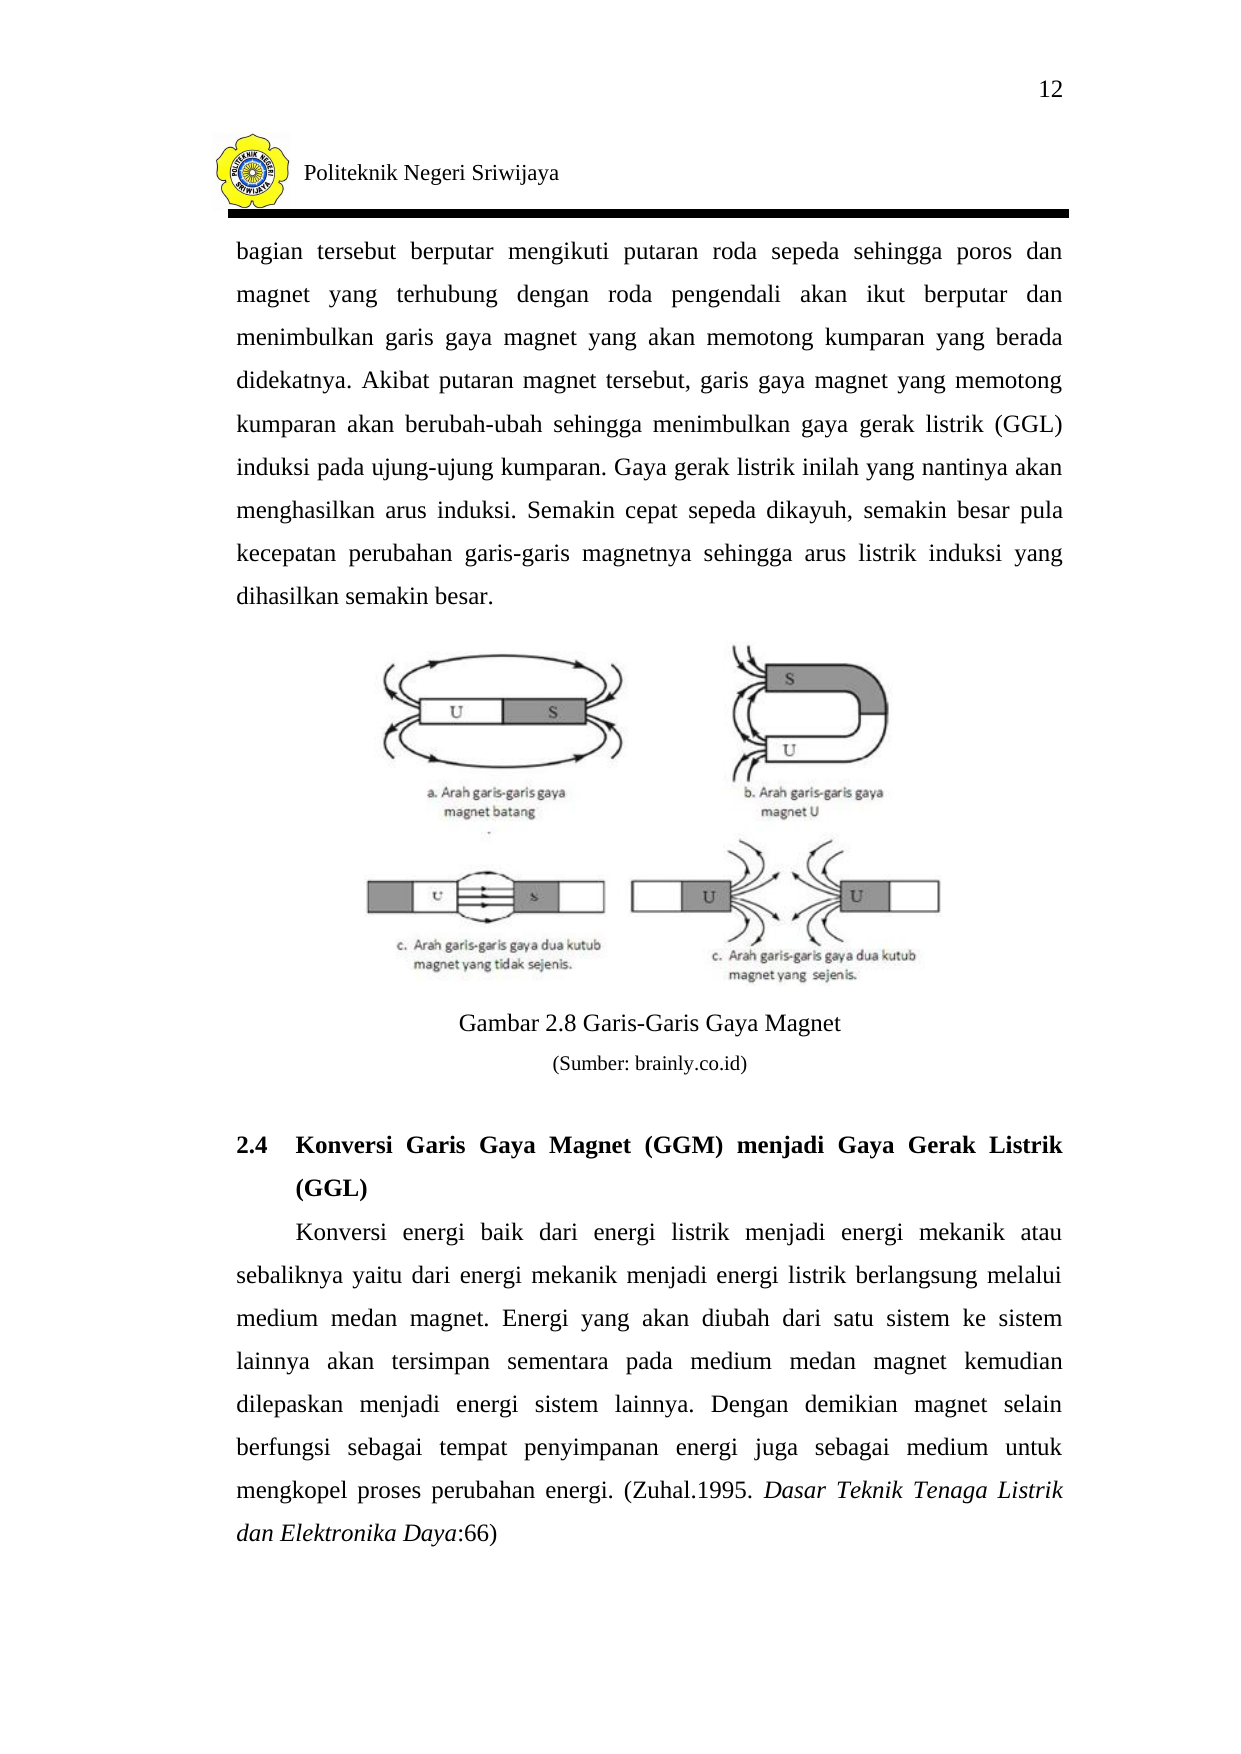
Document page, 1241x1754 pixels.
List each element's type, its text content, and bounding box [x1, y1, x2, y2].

picture [364, 641, 943, 986]
picture [212, 132, 291, 211]
list Gambar 2.8 Garis-Garis Gaya Magnet [236, 1008, 1063, 1037]
list (Sumber: brainly.co.id) [236, 1051, 1063, 1075]
list Konversi energi baik dari energi listrik menjadi energi mekanik atau sebaliknya yaitu dari energi mekanik menjadi energi listrik berlangsung melalui medium medan magnet. Energi yang akan diubah dari satu sistem ke sistem lainnya akan tersimpan sementara pada medium medan magnet kemudian dilepaskan menjadi energi sistem lainnya. Dengan demikian magnet selain berfungsi sebagai tempat penyimpanan energi juga sebagai medium untuk mengkopel proses perubahan energi. (Zuhal.1995. Dasar Teknik Tenaga Listrik dan Elektronika Daya:66) [236, 1217, 1063, 1547]
list Konversi Garis Gaya Magnet (GGM) menjadi Gaya Gerak Listrik (GGL) [236, 1130, 1063, 1202]
